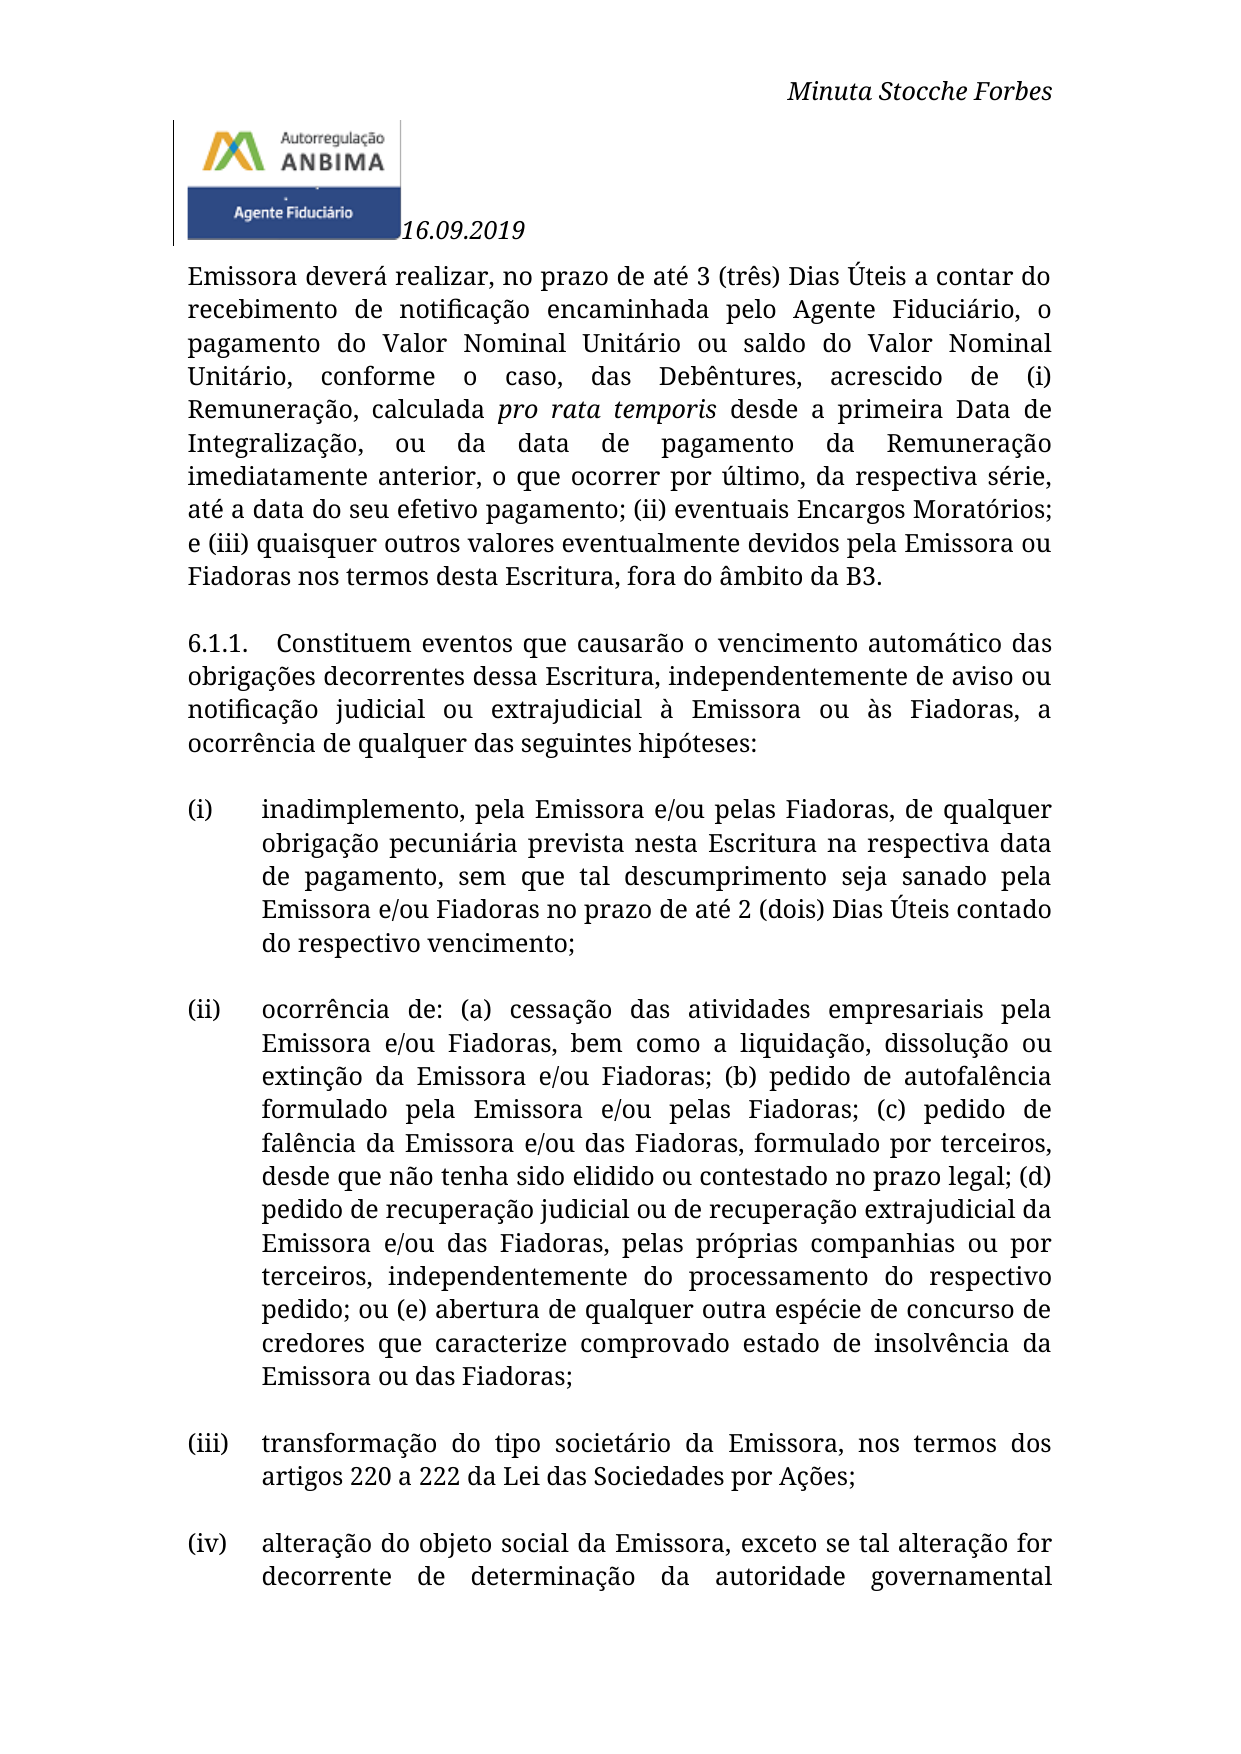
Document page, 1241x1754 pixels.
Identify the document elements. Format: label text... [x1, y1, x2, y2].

list inadimplemento, pela Emissora e/ou pelas Fiadoras, de qualquer obrigação pecuniária prevista nesta Escritura na respectiva data de pagamento, sem que tal descumprimento seja sanado pela Emissora e/ou Fiadoras no prazo de até 2 (dois) Dias Úteis contado do respectivo vencimento; [187, 792, 1053, 959]
picture [187, 120, 402, 240]
list ocorrência de: (a) cessação das atividades empresariais pela Emissora e/ou Fiadoras, bem como a liquidação, dissolução ou extinção da Emissora e/ou Fiadoras; (b) pedido de autofalência formulado pela Emissora e/ou pelas Fiadoras; (c) pedido de falência da Emissora e/ou das Fiadoras, formulado por terceiros, desde que não tenha sido elidido ou contestado no prazo legal; (d) pedido de recuperação judicial ou de recuperação extrajudicial da Emissora e/ou das Fiadoras, pelas próprias companhias ou por terceiros, independentemente do processamento do respectivo pedido; ou (e) abertura de qualquer outra espécie de concurso de credores que caracterize comprovado estado de insolvência da Emissora ou das Fiadoras; [187, 992, 1053, 1392]
list transformação do tipo societário da Emissora, nos termos dos artigos 220 a 222 da Lei das Sociedades por Ações; [187, 1426, 1053, 1492]
text 6.1.1. Constituem eventos que causarão o vencimento automático das obrigações decorrentes dessa Escritura, independentemente de aviso ou notificação judicial ou extrajudicial à Emissora ou às Fiadoras, a ocorrência de qualquer das seguintes hipóteses: [187, 626, 1053, 759]
